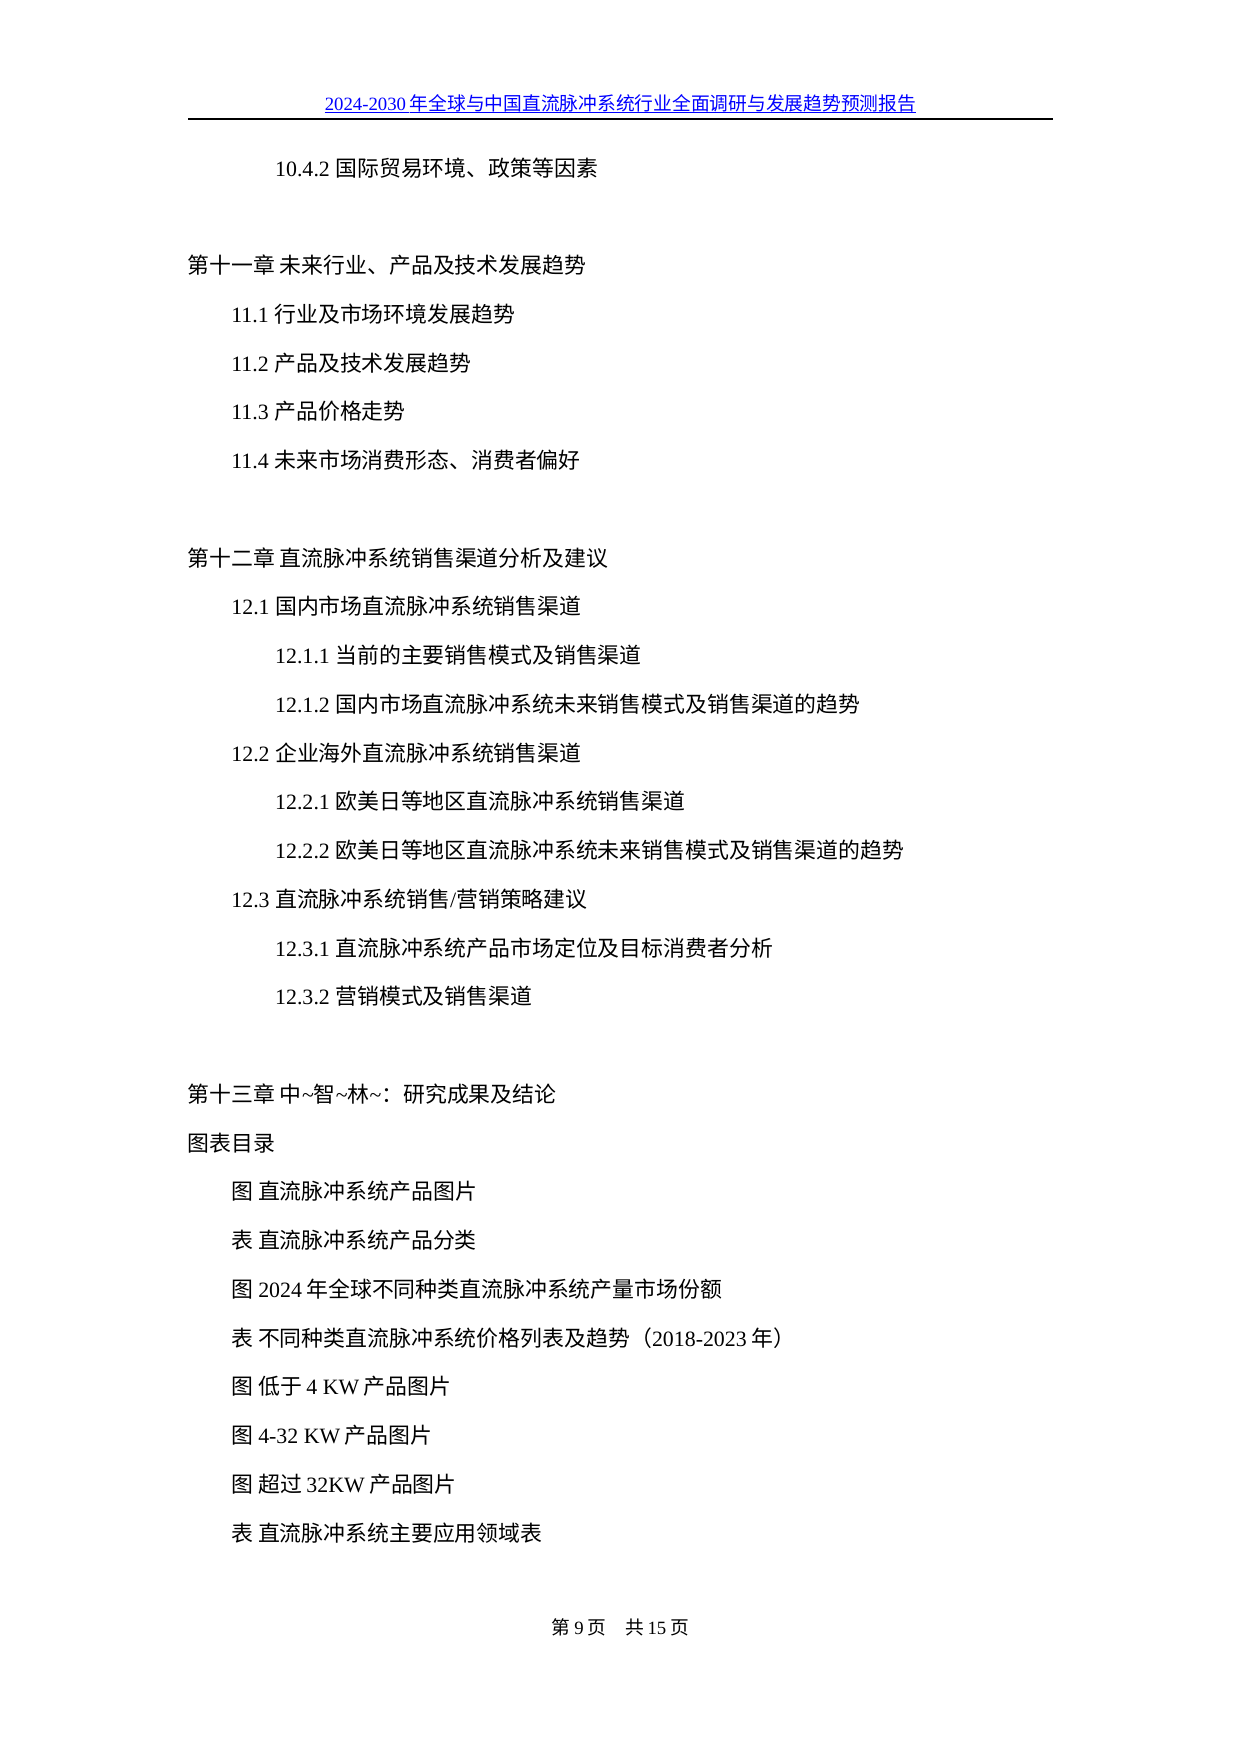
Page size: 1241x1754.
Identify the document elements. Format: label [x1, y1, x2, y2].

text [187, 150, 1053, 1548]
